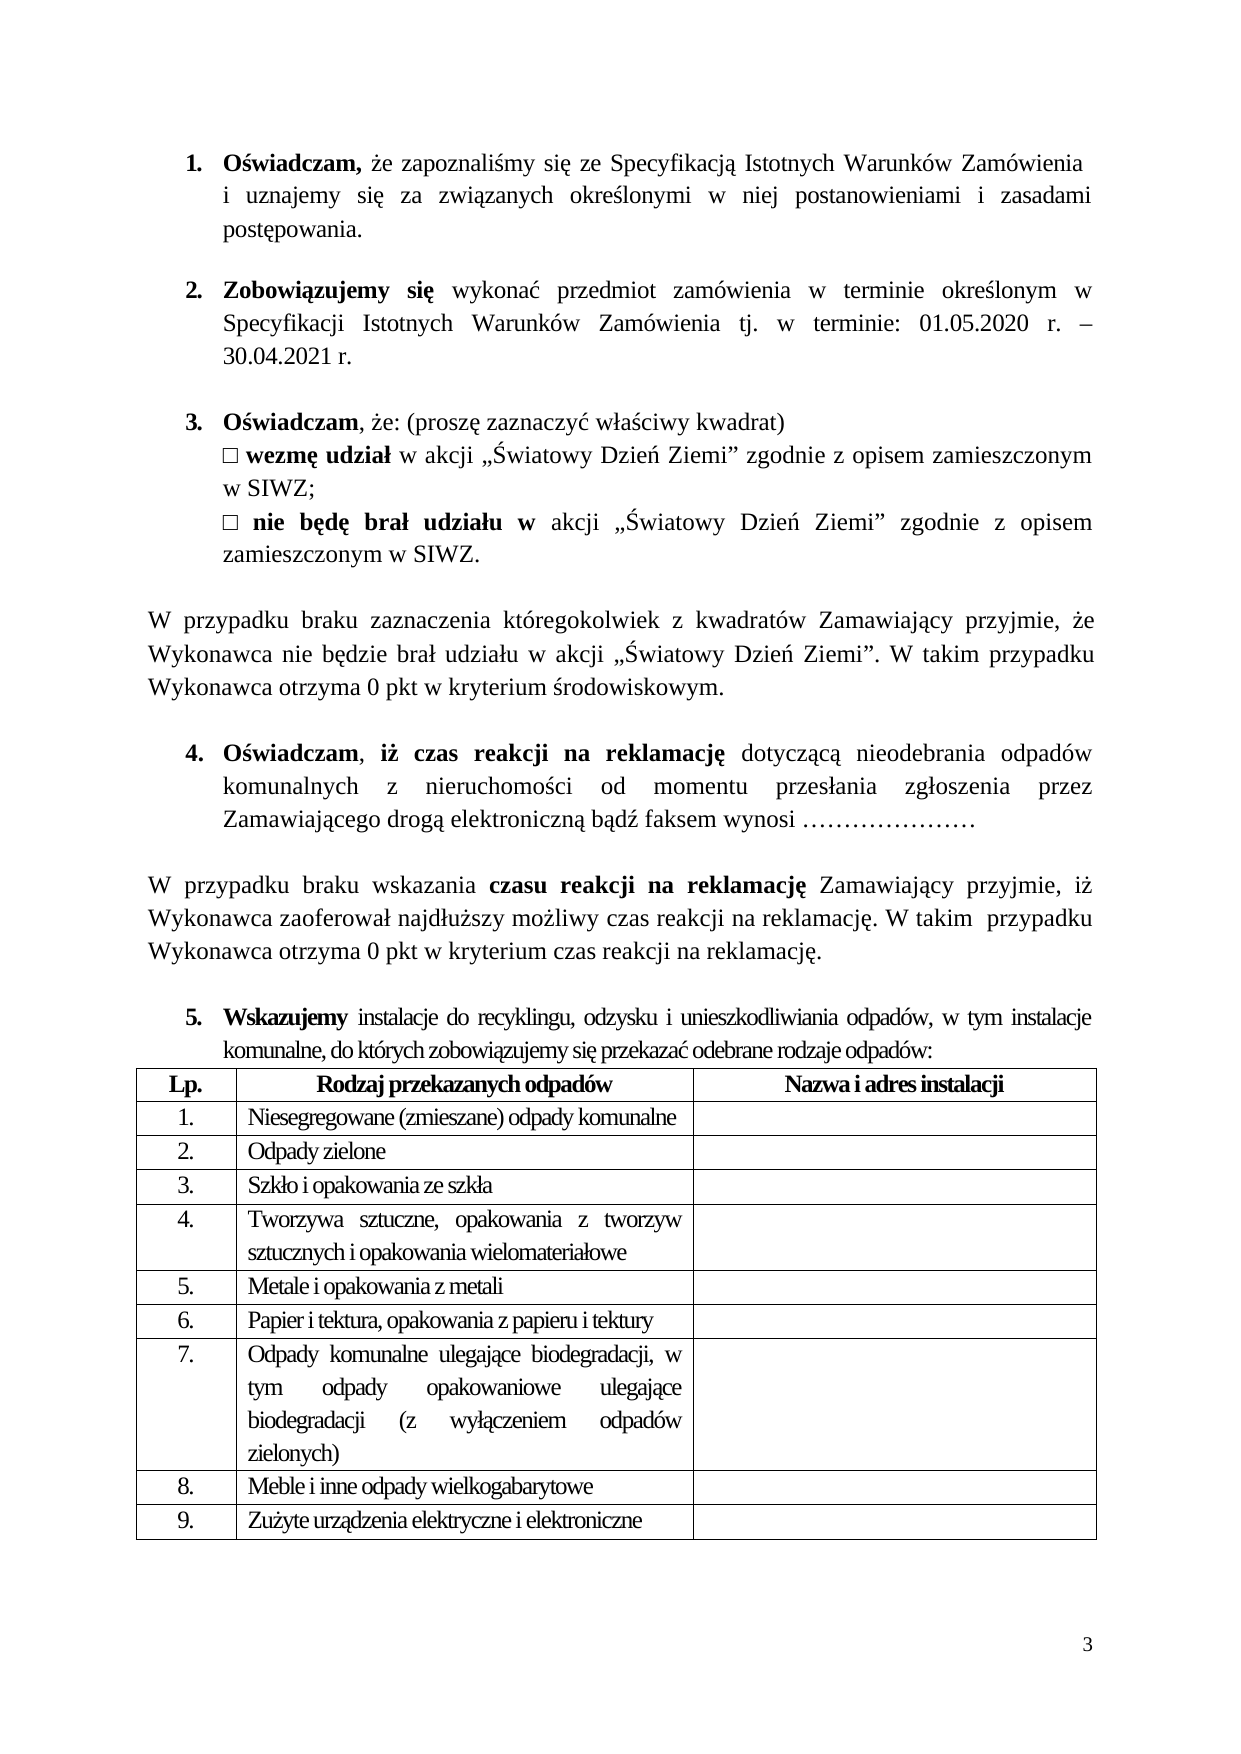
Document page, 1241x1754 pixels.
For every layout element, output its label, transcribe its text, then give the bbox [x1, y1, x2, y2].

table_cell [694, 1271, 1096, 1304]
table_cell 6. [137, 1305, 236, 1338]
table_cell 4. [137, 1205, 236, 1270]
table_header Rodzaj przekazanych odpadów [237, 1069, 693, 1101]
table_cell [694, 1471, 1096, 1504]
table_cell 1. [137, 1102, 236, 1135]
table_header Lp. [137, 1069, 236, 1101]
table_header Nazwa i adres instalacji [694, 1069, 1096, 1101]
table_cell Metale i opakowania z metali [237, 1271, 693, 1304]
table_cell 8. [137, 1471, 236, 1504]
table_cell Meble i inne odpady wielkogabarytowe [237, 1471, 693, 1504]
list Oświadczam, iż czas reakcji na reklamację dotyczącą nieodebrania odpadów komunalnych z nieruchomości od momentu przesłania zgłoszenia przez Zamawiającego drogą elektroniczną bądź faksem wynosi ………………… [185, 738, 1093, 832]
table_cell Niesegregowane (zmieszane) odpady komunalne [237, 1102, 693, 1135]
table_cell [694, 1205, 1096, 1270]
table_cell 9. [137, 1505, 236, 1538]
table_cell [694, 1339, 1096, 1470]
list W przypadku braku wskazania czasu reakcji na reklamację Zamawiający przyjmie, iż Wykonawca zaoferował najdłuższy możliwy czas reakcji na reklamację. W takim przypadku Wykonawca otrzyma 0 pkt w kryterium czas reakcji na reklamację. [148, 870, 1093, 964]
table_cell Odpady zielone [237, 1136, 693, 1169]
table_cell 7. [137, 1339, 236, 1470]
table_cell 3. [137, 1170, 236, 1203]
table_cell [694, 1136, 1096, 1169]
table_cell Zużyte urządzenia elektryczne i elektroniczne [237, 1505, 693, 1538]
table_cell Tworzywa sztuczne, opakowania z tworzyw sztucznych i opakowania wielomateriałowe [237, 1205, 693, 1270]
table_cell 2. [137, 1136, 236, 1169]
table_cell [694, 1170, 1096, 1203]
table_cell [694, 1102, 1096, 1135]
table_cell Papier i tektura, opakowania z papieru i tektury [237, 1305, 693, 1338]
list □ wezmę udział w akcji „Światowy Dzień Ziemi” zgodnie z opisem zamieszczonym w SIWZ; [223, 441, 1093, 502]
list Oświadczam, że: (proszę zaznaczyć właściwy kwadrat) [185, 407, 1093, 436]
table_cell [694, 1505, 1096, 1538]
list Zobowiązujemy się wykonać przedmiot zamówienia w terminie określonym w Specyfikacji Istotnych Warunków Zamówienia tj. w terminie: 01.05.2020 r. – 30.04.2021 r. [185, 275, 1093, 370]
table_cell [694, 1305, 1096, 1338]
table_cell Odpady komunalne ulegające biodegradacji, w tym odpady opakowaniowe ulegające biodegradacji (z wyłączeniem odpadów zielonych) [237, 1339, 693, 1470]
table_cell 5. [137, 1271, 236, 1304]
list Wskazujemy instalacje do recyklingu, odzysku i unieszkodliwiania odpadów, w tym instalacje komunalne, do których zobowiązujemy się przekazać odebrane rodzaje odpadów: [185, 1002, 1093, 1064]
text W przypadku braku zaznaczenia któregokolwiek z kwadratów Zamawiający przyjmie, że Wykonawca nie będzie brał udziału w akcji „Światowy Dzień Ziemi”. W takim przypadku Wykonawca otrzyma 0 pkt w kryterium środowiskowym. [148, 606, 1095, 700]
list □ nie będę brał udziału w akcji „Światowy Dzień Ziemi” zgodnie z opisem zamieszczonym w SIWZ. [223, 507, 1093, 568]
list Oświadczam, że zapoznaliśmy się ze Specyfikacją Istotnych Warunków Zamówienia i uznajemy się za związanych określonymi w niej postanowieniami i zasadami postępowania. [185, 148, 1093, 242]
table_cell Szkło i opakowania ze szkła [237, 1170, 693, 1203]
